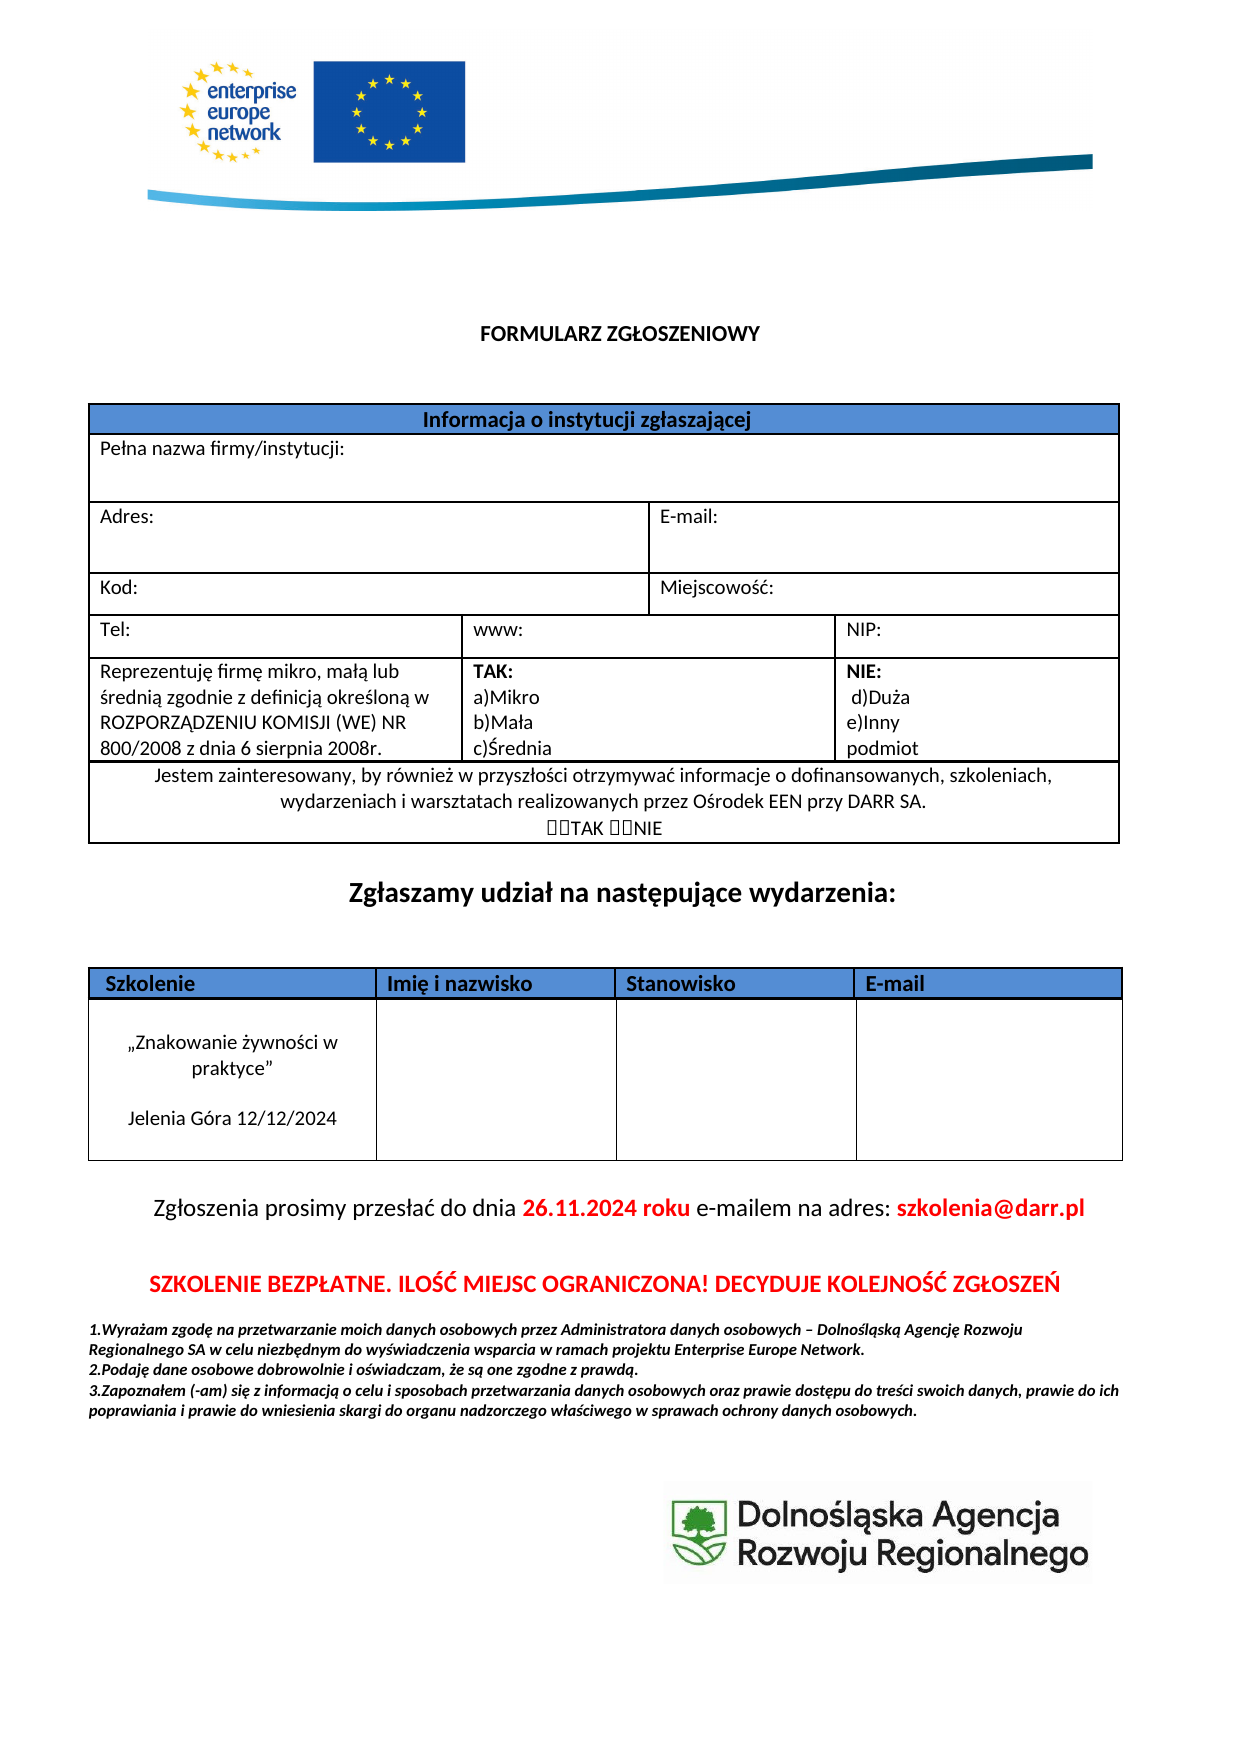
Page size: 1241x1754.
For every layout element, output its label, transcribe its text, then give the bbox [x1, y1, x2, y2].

table_cell Adres: [90, 503, 648, 572]
table_header Szkolenie [90, 969, 375, 997]
table_cell TAK: a)Mikro b)Mała c)Średnia [463, 659, 834, 760]
table_cell Miejscowość: [650, 574, 1118, 614]
table_cell Pełna nazwa firmy/instytucji: [90, 435, 1118, 501]
text Zgłaszamy udział na następujące wydarzenia: [148, 874, 1093, 910]
text FORMULARZ ZGŁOSZENIOWY [148, 319, 1093, 347]
table_cell NIE: d)Duża e)Inny podmiot [836, 659, 1118, 760]
table_header Stanowisko [616, 969, 853, 997]
table_header [617, 1000, 856, 1160]
table_header [377, 1000, 616, 1160]
table_cell Reprezentuję firmę mikro, małą lub średnią zgodnie z definicją określoną w ROZPORZĄDZENIU KOMISJI (WE) NR 800/2008 z dnia 6 sierpnia 2008r. [90, 659, 461, 760]
table_cell Tel: [90, 616, 461, 657]
text 2.Podaję dane osobowe dobrowolnie i oświadczam, że są one zgodne z prawdą. [88, 1360, 1122, 1380]
text 1.Wyrażam zgodę na przetwarzanie moich danych osobowych przez Administratora danych osobowych – Dolnośląską Agencję Rozwoju [88, 1319, 1122, 1339]
text Regionalnego SA w celu niezbędnym do wyświadczenia wsparcia w ramach projektu Enterprise Europe Network. [88, 1339, 1122, 1360]
table_header E-mail [855, 969, 1121, 997]
table_header Informacja o instytucji zgłaszającej [90, 405, 1118, 433]
table_header „Znakowanie żywności w praktyce” Jelenia Góra 12/12/2024 [89, 1000, 376, 1160]
table_cell www: [463, 616, 834, 657]
text 3.Zapoznałem (-am) się z informacją o celu i sposobach przetwarzania danych osobowych oraz prawie dostępu do treści swoich danych, prawie do ich [88, 1380, 1122, 1400]
table_cell NIP: [836, 616, 1118, 657]
table_cell Kod: [90, 574, 648, 614]
text SZKOLENIE BEZPŁATNE. ILOŚĆ MIEJSC OGRANICZONA! DECYDUJE KOLEJNOŚĆ ZGŁOSZEŃ [88, 1268, 1122, 1299]
text poprawiania i prawie do wniesienia skargi do organu nadzorczego właściwego w sprawach ochrony danych osobowych. [88, 1400, 1122, 1421]
table_cell Jestem zainteresowany, by również w przyszłości otrzymywać informacje o dofinansowanych, szkoleniach, wydarzeniach i warsztatach realizowanych przez Ośrodek EEN przy DARR SA. TAK NIE [90, 763, 1118, 842]
table_header [857, 1000, 1122, 1160]
text Zgłoszenia prosimy przesłać do dnia 26.11.2024 roku e-mailem na adres: szkolenia@darr.pl [148, 1192, 1093, 1222]
table_cell E-mail: [650, 503, 1118, 572]
table_header Imię i nazwisko [377, 969, 614, 997]
